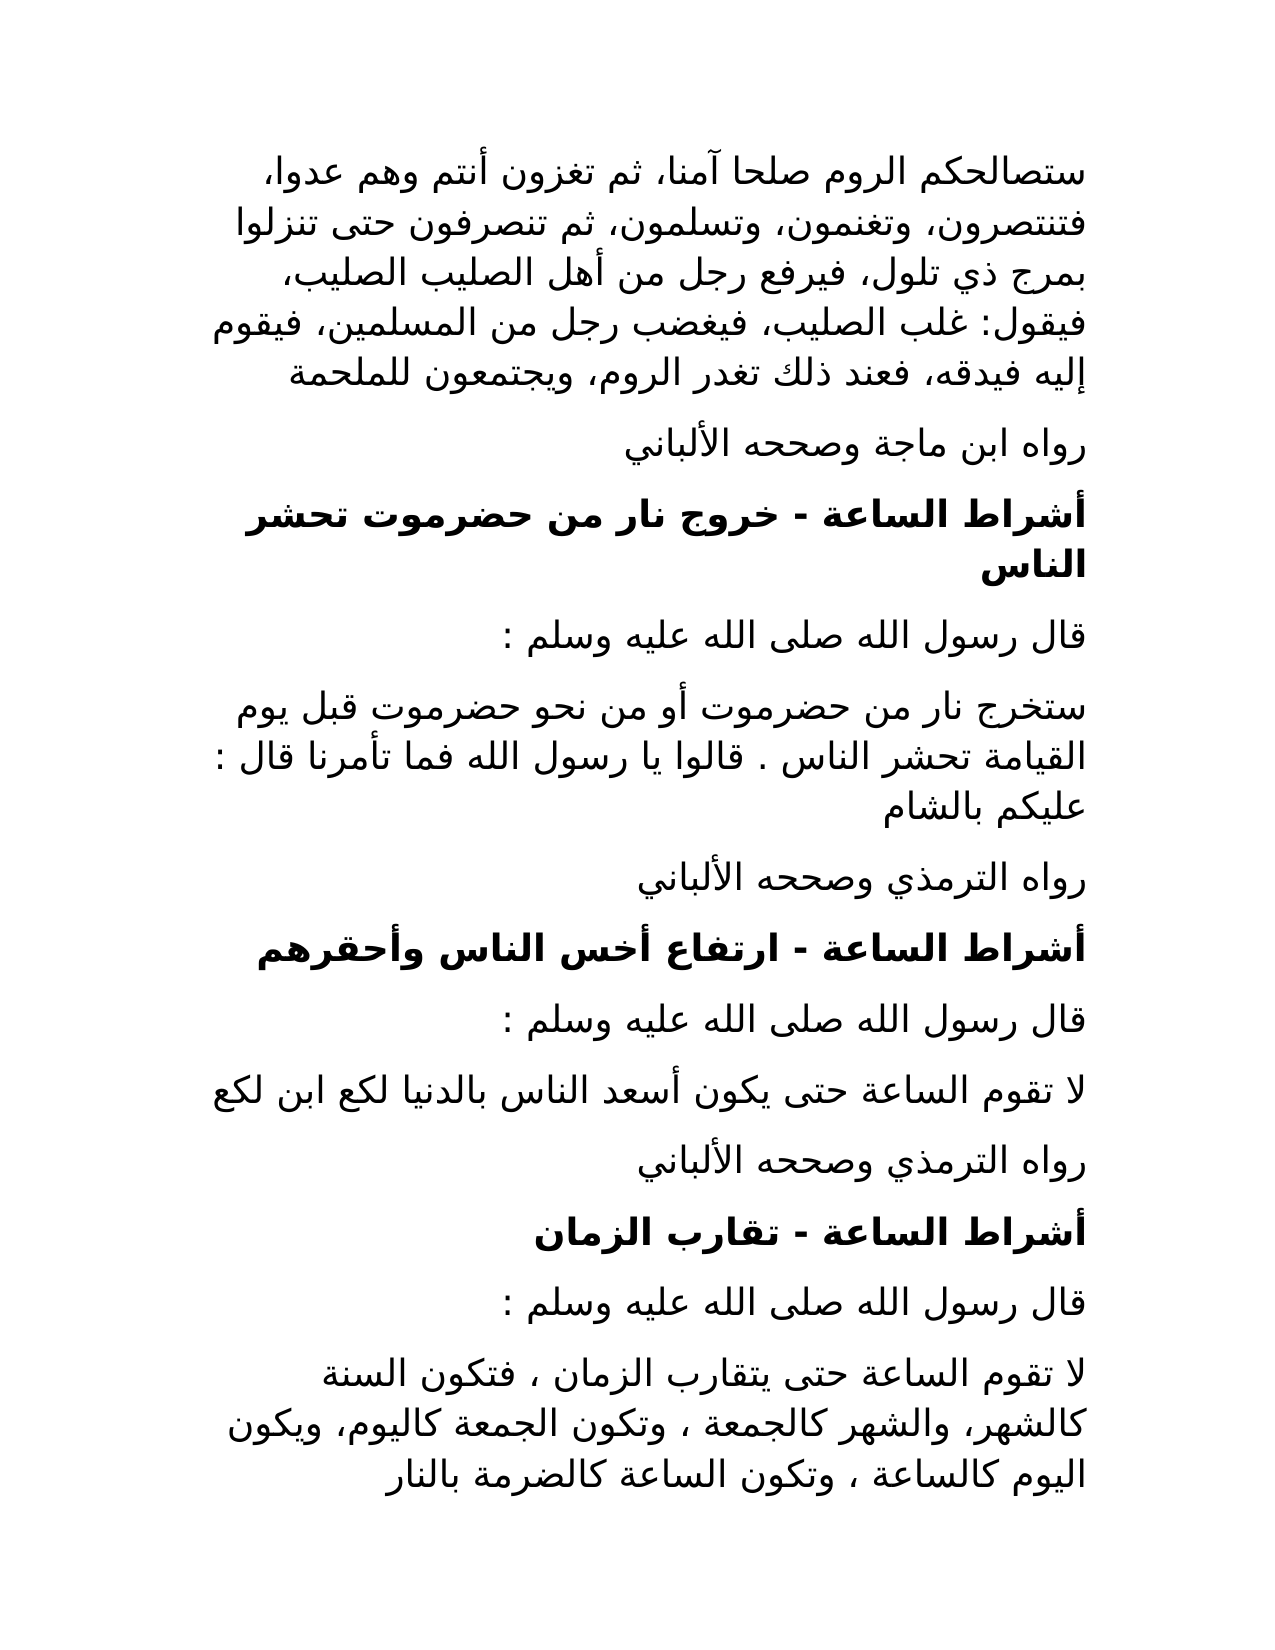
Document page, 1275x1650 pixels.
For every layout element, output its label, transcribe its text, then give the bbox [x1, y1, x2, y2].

text قال رسول الله صلى الله عليه وسلم : [187, 613, 1087, 657]
text أشراط الساعة - ارتفاع أخس الناس وأحقرهم [187, 926, 1087, 970]
text أشراط الساعة - تقارب الزمان [187, 1210, 1087, 1254]
text قال رسول الله صلى الله عليه وسلم : [187, 1281, 1087, 1325]
text لا تقوم الساعة حتى يتقارب الزمان ، فتكون السنة كالشهر، والشهر كالجمعة ، وتكون الجمعة كاليوم، ويكون اليوم كالساعة ، وتكون الساعة كالضرمة بالنار [187, 1352, 1087, 1496]
text قال رسول الله صلى الله عليه وسلم : [187, 997, 1087, 1041]
text رواه ابن ماجة وصححه الألباني [187, 421, 1087, 465]
text لا تقوم الساعة حتى يكون أسعد الناس بالدنيا لكع ابن لكع [187, 1068, 1087, 1112]
text رواه الترمذي وصححه الألباني [187, 855, 1087, 899]
text ستخرج نار من حضرموت أو من نحو حضرموت قبل يوم القيامة تحشر الناس . قالوا يا رسول الله فما تأمرنا قال : عليكم بالشام [187, 684, 1087, 828]
text رواه الترمذي وصححه الألباني [187, 1139, 1087, 1183]
text أشراط الساعة - خروج نار من حضرموت تحشر الناس [187, 492, 1087, 586]
text ستصالحكم الروم صلحا آمنا، ثم تغزون أنتم وهم عدوا، فتنتصرون، وتغنمون، وتسلمون، ثم تنصرفون حتى تنزلوا بمرج ذي تلول، فيرفع رجل من أهل الصليب الصليب، فيقول: غلب الصليب، فيغضب رجل من المسلمين، فيقوم إليه فيدقه، فعند ذلك تغدر الروم، ويجتمعون للملحمة [187, 150, 1087, 394]
